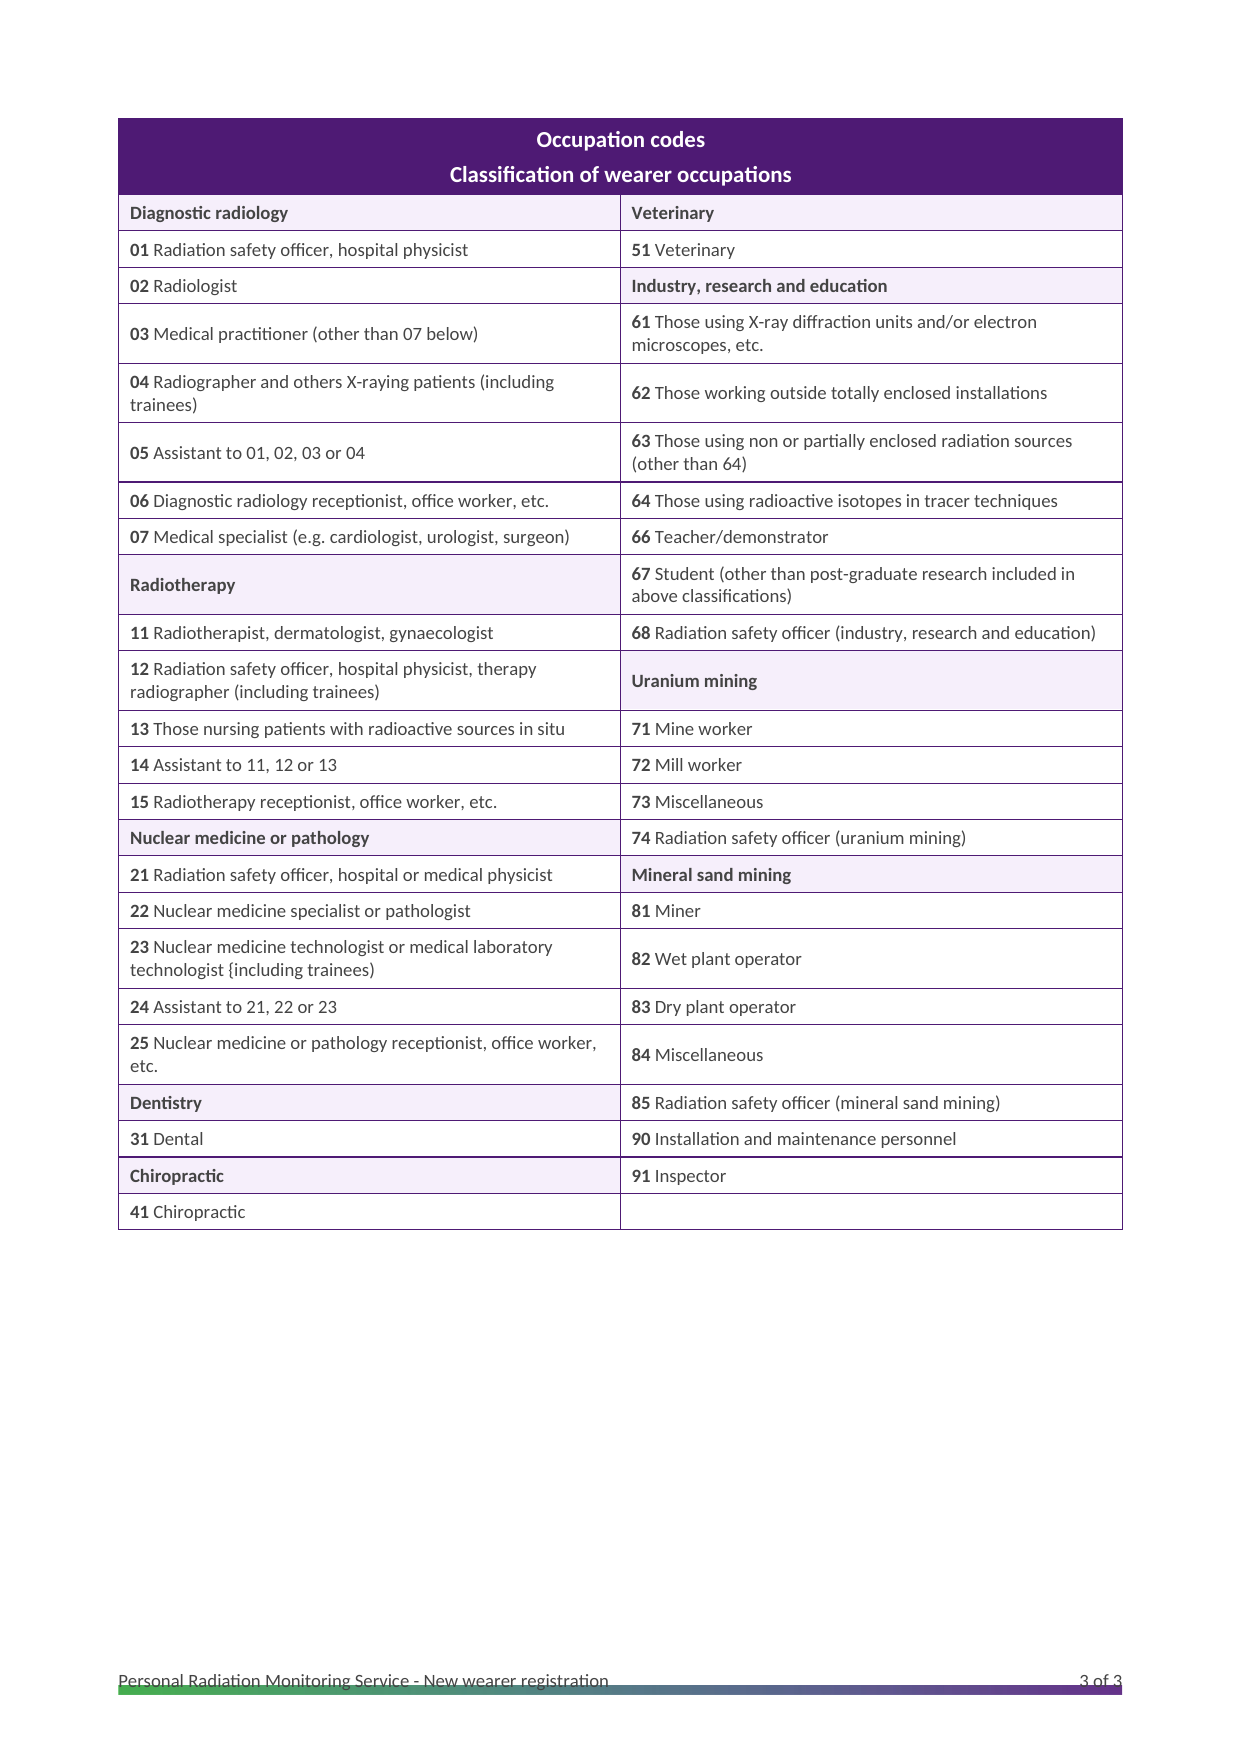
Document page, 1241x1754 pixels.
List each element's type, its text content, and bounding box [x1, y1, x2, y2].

table_cell 82 Wet plant operator [621, 929, 1122, 988]
table_cell Radiotherapy [119, 555, 620, 614]
table_cell 85 Radiation safety officer (mineral sand mining) [621, 1085, 1122, 1120]
table_cell 11 Radiotherapist, dermatologist, gynaecologist [119, 615, 620, 650]
table_cell Chiropractic [119, 1158, 620, 1193]
table_header Occupation codes Classification of wearer occupations [119, 119, 1122, 194]
table_cell 72 Mill worker [621, 747, 1122, 782]
table_cell 74 Radiation safety officer (uranium mining) [621, 820, 1122, 855]
table_cell 21 Radiation safety officer, hospital or medical physicist [119, 856, 620, 892]
table_cell 13 Those nursing patients with radioactive sources in situ [119, 711, 620, 746]
table_cell 51 Veterinary [621, 231, 1122, 267]
table_cell 24 Assistant to 21, 22 or 23 [119, 989, 620, 1024]
table_cell Nuclear medicine or pathology [119, 820, 620, 855]
table_cell 07 Medical specialist (e.g. cardiologist, urologist, surgeon) [119, 519, 620, 554]
table_cell 61 Those using X-ray diffraction units and/or electron microscopes, etc. [621, 304, 1122, 363]
table_cell 04 Radiographer and others X-raying patients (including trainees) [119, 364, 620, 422]
table_cell 23 Nuclear medicine technologist or medical laboratory technologist {including trainees) [119, 929, 620, 988]
table_cell 14 Assistant to 11, 12 or 13 [119, 747, 620, 782]
picture [118, 1685, 1123, 1695]
table_cell 64 Those using radioactive isotopes in tracer techniques [621, 483, 1122, 518]
table_cell 71 Mine worker [621, 711, 1122, 746]
table_cell Uranium mining [621, 651, 1122, 709]
table_cell 31 Dental [119, 1121, 620, 1156]
table_cell 83 Dry plant operator [621, 989, 1122, 1024]
table_cell Industry, research and education [621, 268, 1122, 303]
table_cell 62 Those working outside totally enclosed installations [621, 364, 1122, 422]
table_cell 25 Nuclear medicine or pathology receptionist, office worker, etc. [119, 1025, 620, 1083]
table_cell 90 Installation and maintenance personnel [621, 1121, 1122, 1156]
table_cell Veterinary [621, 195, 1122, 230]
table_cell 63 Those using non or partially enclosed radiation sources (other than 64) [621, 423, 1122, 481]
table_cell 91 Inspector [621, 1158, 1122, 1193]
table_cell 01 Radiation safety officer, hospital physicist [119, 231, 620, 267]
table_cell 05 Assistant to 01, 02, 03 or 04 [119, 423, 620, 481]
table_cell 22 Nuclear medicine specialist or pathologist [119, 893, 620, 928]
table_cell 66 Teacher/demonstrator [621, 519, 1122, 554]
table_cell Diagnostic radiology [119, 195, 620, 230]
table_cell Dentistry [119, 1085, 620, 1120]
table_cell 73 Miscellaneous [621, 784, 1122, 819]
table_cell 03 Medical practitioner (other than 07 below) [119, 304, 620, 363]
table_cell 15 Radiotherapy receptionist, office worker, etc. [119, 784, 620, 819]
table_cell 67 Student (other than post-graduate research included in above classifications) [621, 555, 1122, 614]
table_cell 02 Radiologist [119, 268, 620, 303]
table_cell 41 Chiropractic [119, 1194, 620, 1229]
table_cell 12 Radiation safety officer, hospital physicist, therapy radiographer (including trainees) [119, 651, 620, 709]
table_cell [621, 1194, 1122, 1229]
table_cell 81 Miner [621, 893, 1122, 928]
table_cell Mineral sand mining [621, 856, 1122, 892]
table_cell 06 Diagnostic radiology receptionist, office worker, etc. [119, 483, 620, 518]
table_cell 84 Miscellaneous [621, 1025, 1122, 1083]
table_cell 68 Radiation safety officer (industry, research and education) [621, 615, 1122, 650]
